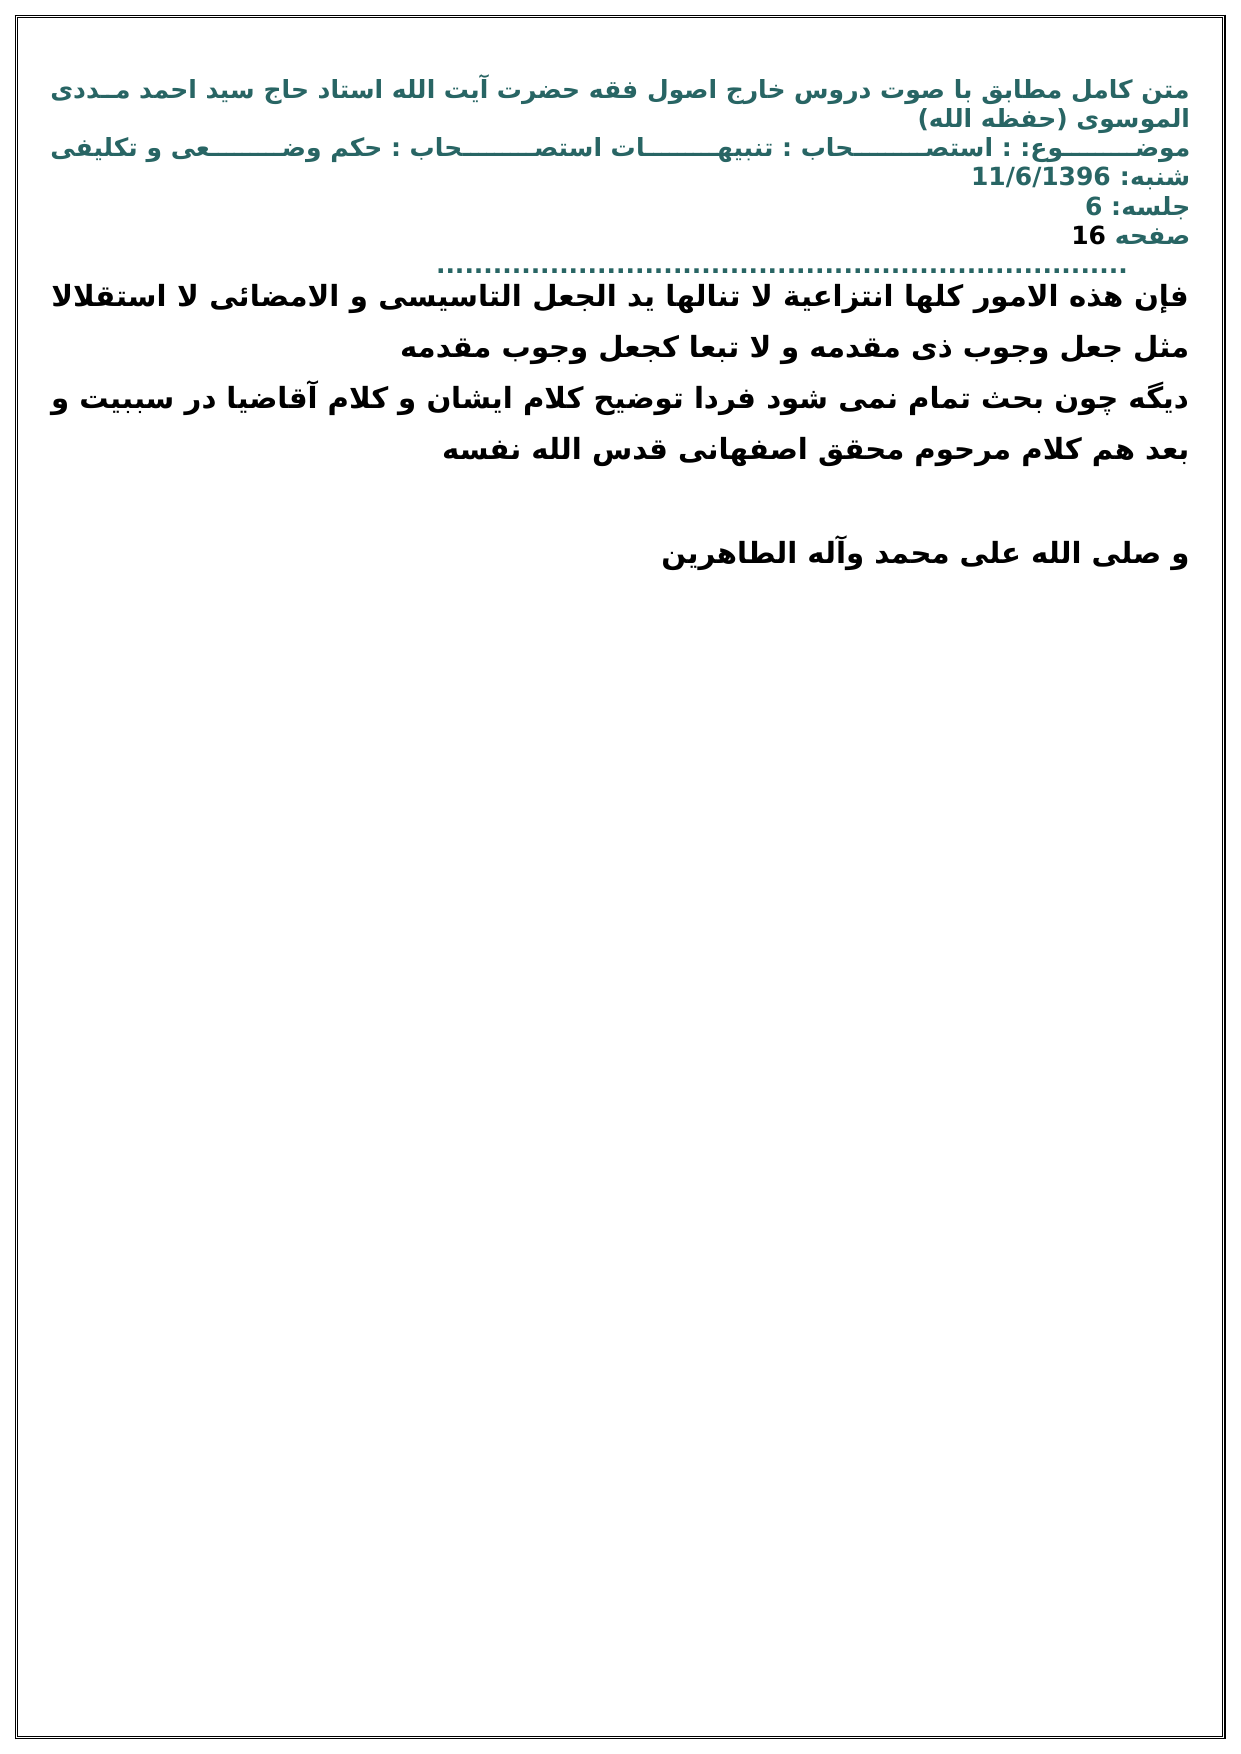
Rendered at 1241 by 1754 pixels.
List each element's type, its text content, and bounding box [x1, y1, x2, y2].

text دیگه چون بحث تمام نمی شود فردا توضیح کلام ایشان و کلام آقاضیا در سببیت و بعد هم کلام مرحوم محقق اصفهانی قدس الله نفسه [50, 381, 1190, 466]
text و صلی الله علی محمد وآله الطاهرین [50, 536, 1190, 570]
text فإن هذه الامور کلها انتزاعیة لا تنالها ید الجعل التاسیسی و الامضائی لا استقلالا مثل جعل وجوب ذی مقدمه و لا تبعا کجعل وجوب مقدمه [50, 279, 1190, 364]
